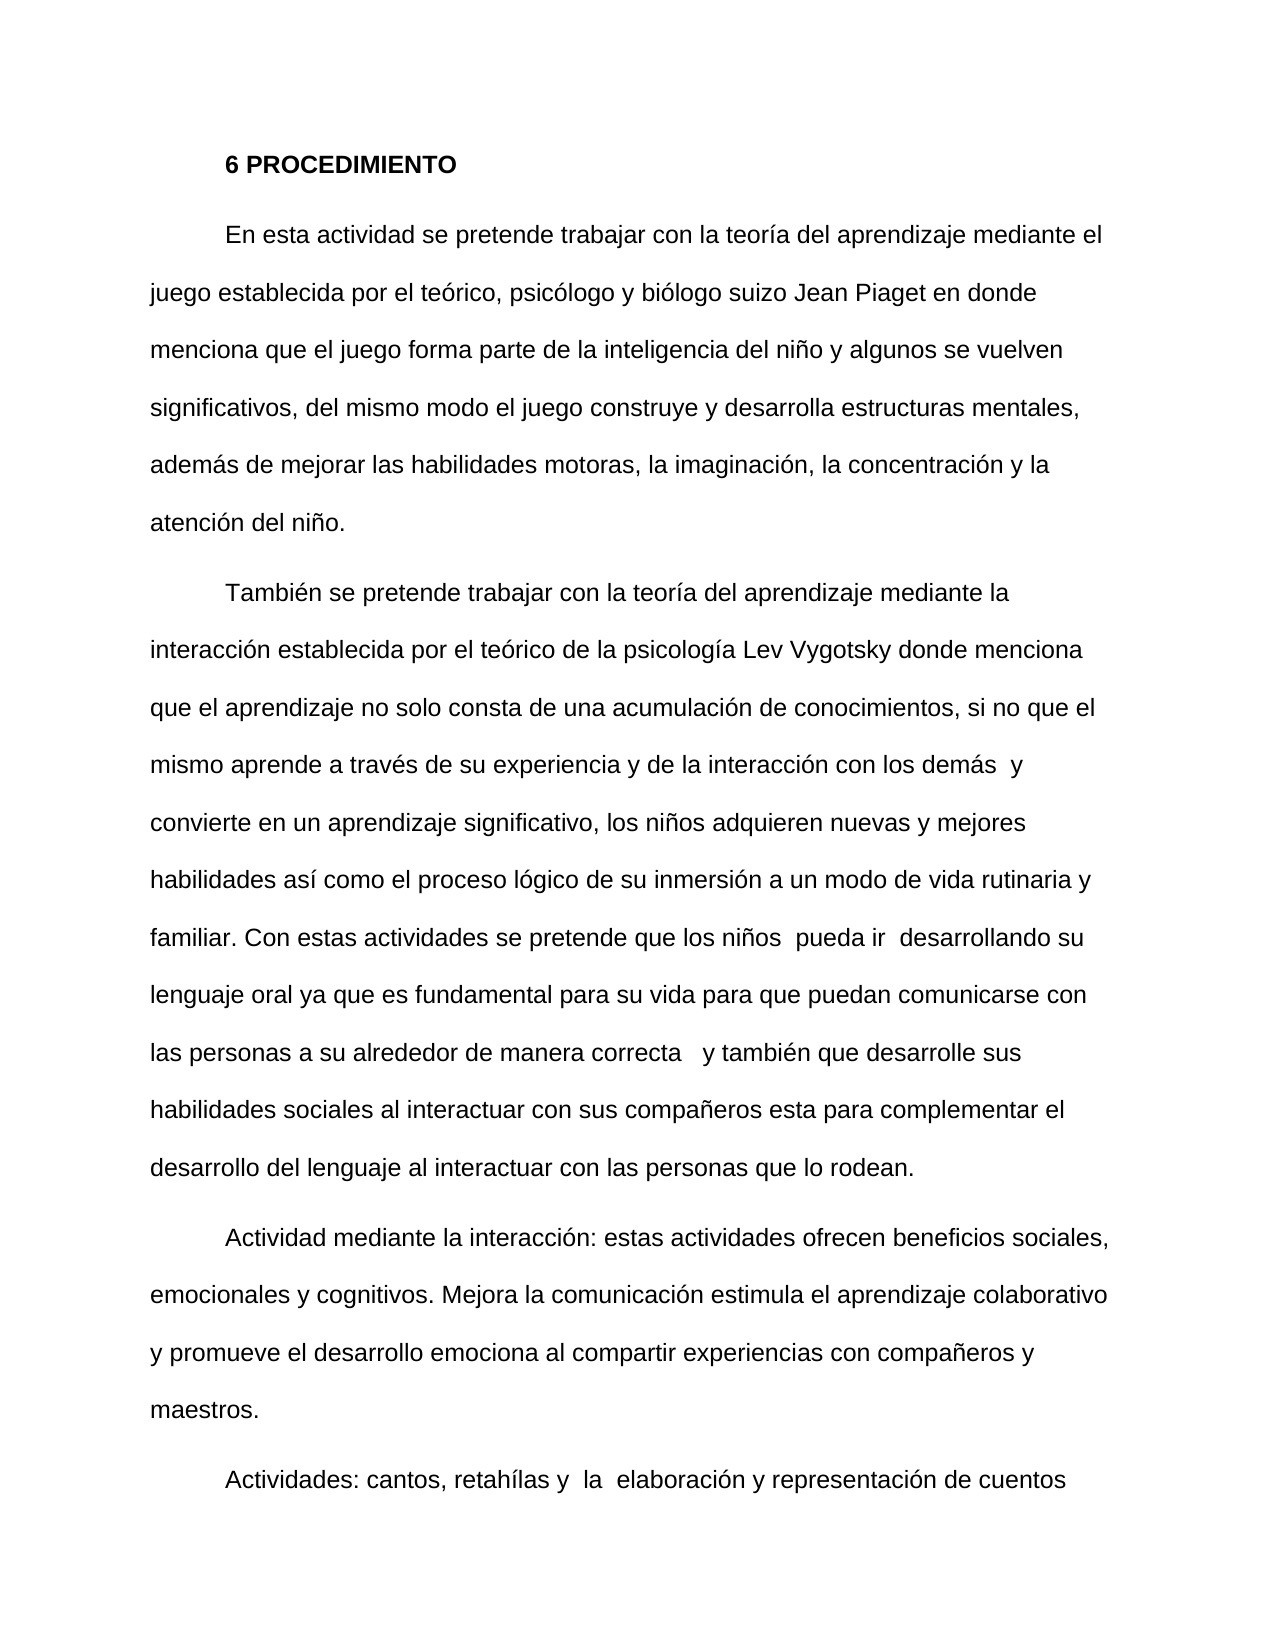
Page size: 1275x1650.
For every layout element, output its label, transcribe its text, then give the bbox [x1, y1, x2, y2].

text 6 PROCEDIMIENTO [150, 150, 1125, 179]
text También se pretende trabajar con la teoría del aprendizaje mediante la interacción establecida por el teórico de la psicología Lev Vygotsky donde menciona que el aprendizaje no solo consta de una acumulación de conocimientos, si no que el mismo aprende a través de su experiencia y de la interacción con los demás y convierte en un aprendizaje significativo, los niños adquieren nuevas y mejores habilidades así como el proceso lógico de su inmersión a un modo de vida rutinaria y familiar. Con estas actividades se pretende que los niños pueda ir desarrollando su lenguaje oral ya que es fundamental para su vida para que puedan comunicarse con las personas a su alrededor de manera correcta y también que desarrolle sus habilidades sociales al interactuar con sus compañeros esta para complementar el desarrollo del lenguaje al interactuar con las personas que lo rodean. [150, 577, 1125, 1181]
text Actividades: cantos, retahílas y la elaboración y representación de cuentos [150, 1465, 1125, 1494]
text Actividad mediante la interacción: estas actividades ofrecen beneficios sociales, emocionales y cognitivos. Mejora la comunicación estimula el aprendizaje colaborativo y promueve el desarrollo emociona al compartir experiencias con compañeros y maestros. [150, 1222, 1125, 1424]
text En esta actividad se pretende trabajar con la teoría del aprendizaje mediante el juego establecida por el teórico, psicólogo y biólogo suizo Jean Piaget en donde menciona que el juego forma parte de la inteligencia del niño y algunos se vuelven significativos, del mismo modo el juego construye y desarrolla estructuras mentales, además de mejorar las habilidades motoras, la imaginación, la concentración y la atención del niño. [150, 220, 1125, 536]
